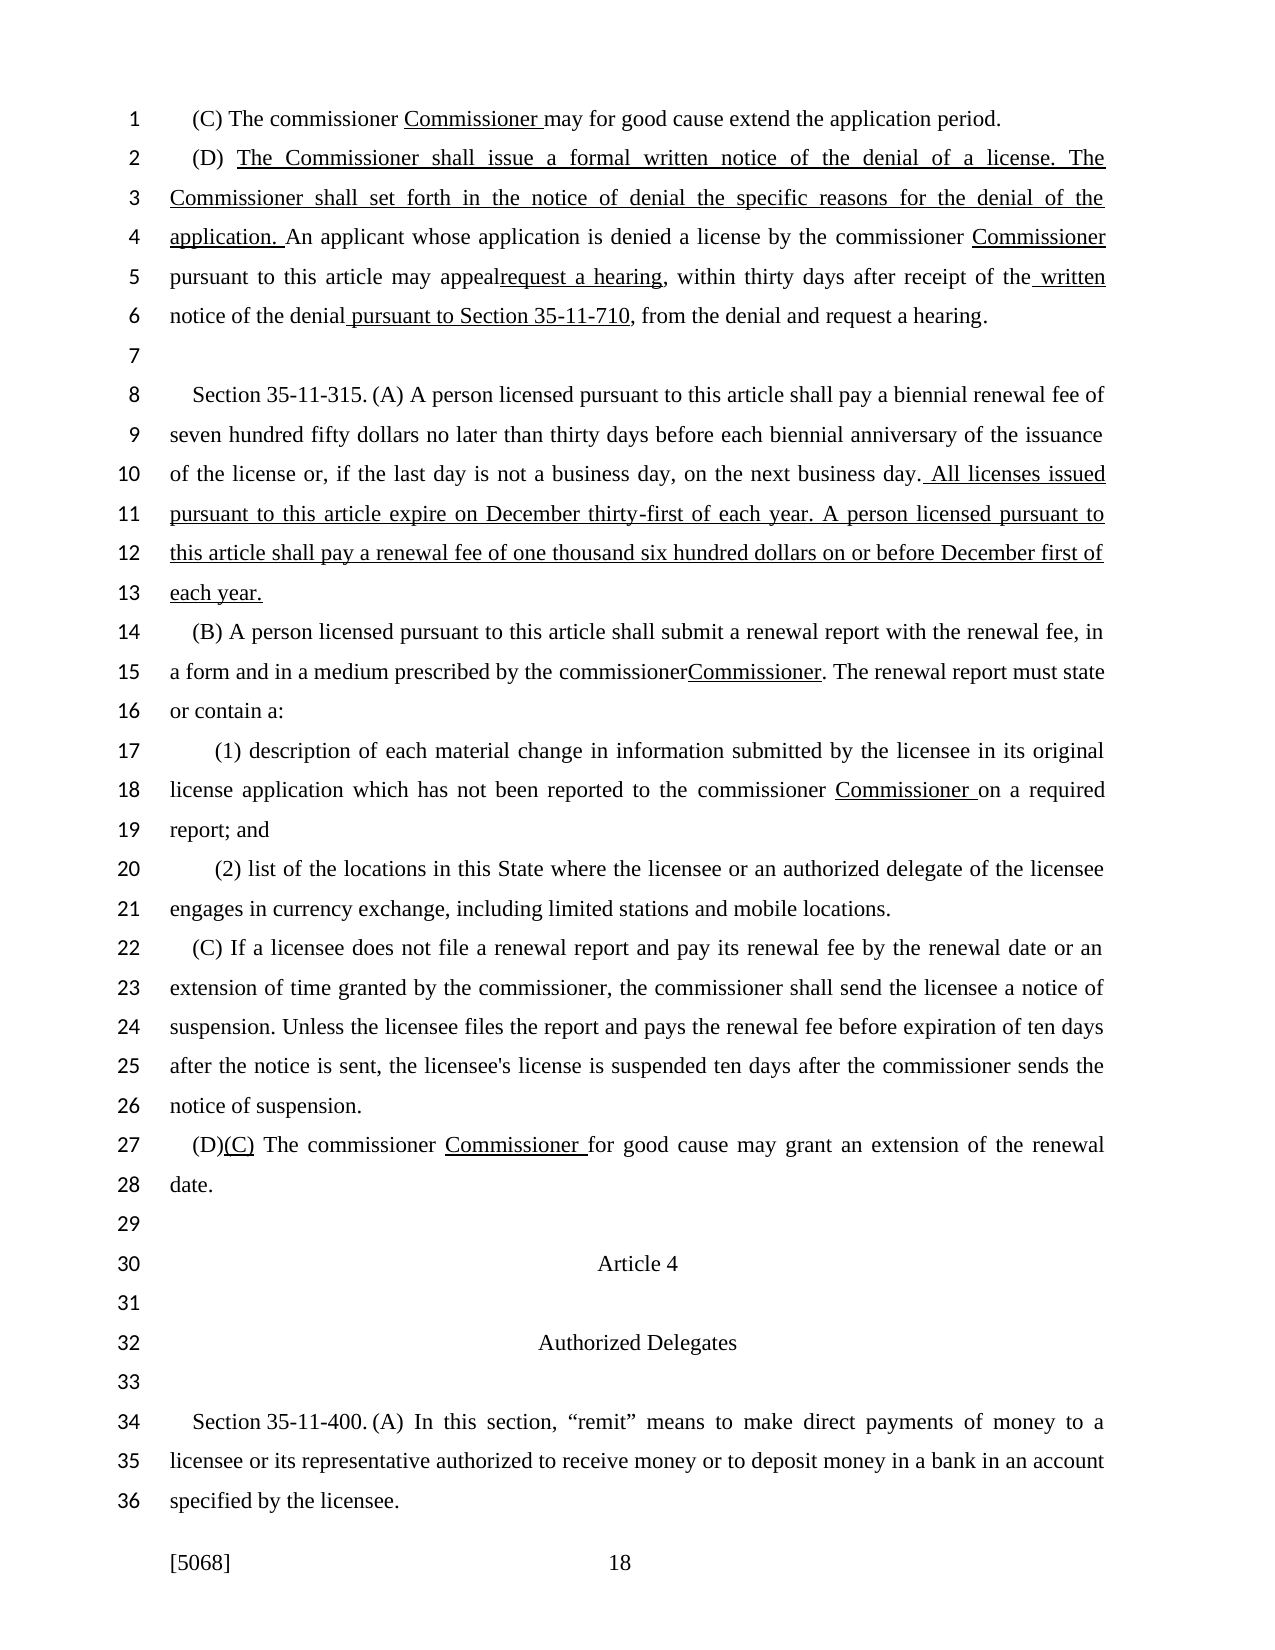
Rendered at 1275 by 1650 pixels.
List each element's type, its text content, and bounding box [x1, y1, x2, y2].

text (D) The Commissioner shall issue a formal written notice of the denial of a license. The Commissioner shall set forth in the notice of denial the specific reasons for the denial of the application. An applicant whose application is denied a license by the commissioner Commissioner pursuant to this article may appealrequest a hearing, within thirty days after receipt of the written notice of the denial pursuant to Section 35‑11‑710, from the denial and request a hearing. [169, 144, 1106, 329]
text (C) The commissioner Commissioner may for good cause extend the application period. [169, 105, 1106, 131]
text Section 35‑11‑315. (A) A person licensed pursuant to this article shall pay a biennial renewal fee of seven hundred fifty dollars no later than thirty days before each biennial anniversary of the issuance of the license or, if the last day is not a business day, on the next business day. All licenses issued pursuant to this article expire on December thirty‑first of each year. A person licensed pursuant to this article shall pay a renewal fee of one thousand six hundred dollars on or before December first of each year. [169, 381, 1106, 605]
text Article 4 [169, 1250, 1106, 1276]
text Authorized Delegates [169, 1329, 1106, 1355]
text Section 35‑11‑400. (A) In this section, “remit” means to make direct payments of money to a licensee or its representative authorized to receive money or to deposit money in a bank in an account specified by the licensee. [169, 1408, 1106, 1513]
text (B) A person licensed pursuant to this article shall submit a renewal report with the renewal fee, in a form and in a medium prescribed by the commissionerCommissioner. The renewal report must state or contain a: [169, 618, 1106, 723]
text (D)(C) The commissioner Commissioner for good cause may grant an extension of the renewal date. [169, 1131, 1106, 1197]
text (C) If a licensee does not file a renewal report and pay its renewal fee by the renewal date or an extension of time granted by the commissioner, the commissioner shall send the licensee a notice of suspension. Unless the licensee files the report and pays the renewal fee before expiration of ten days after the notice is sent, the licensee's license is suspended ten days after the commissioner sends the notice of suspension. [169, 934, 1106, 1118]
text (2) list of the locations in this State where the licensee or an authorized delegate of the licensee engages in currency exchange, including limited stations and mobile locations. [169, 855, 1106, 921]
text (1) description of each material change in information submitted by the licensee in its original license application which has not been reported to the commissioner Commissioner on a required report; and [169, 737, 1106, 842]
